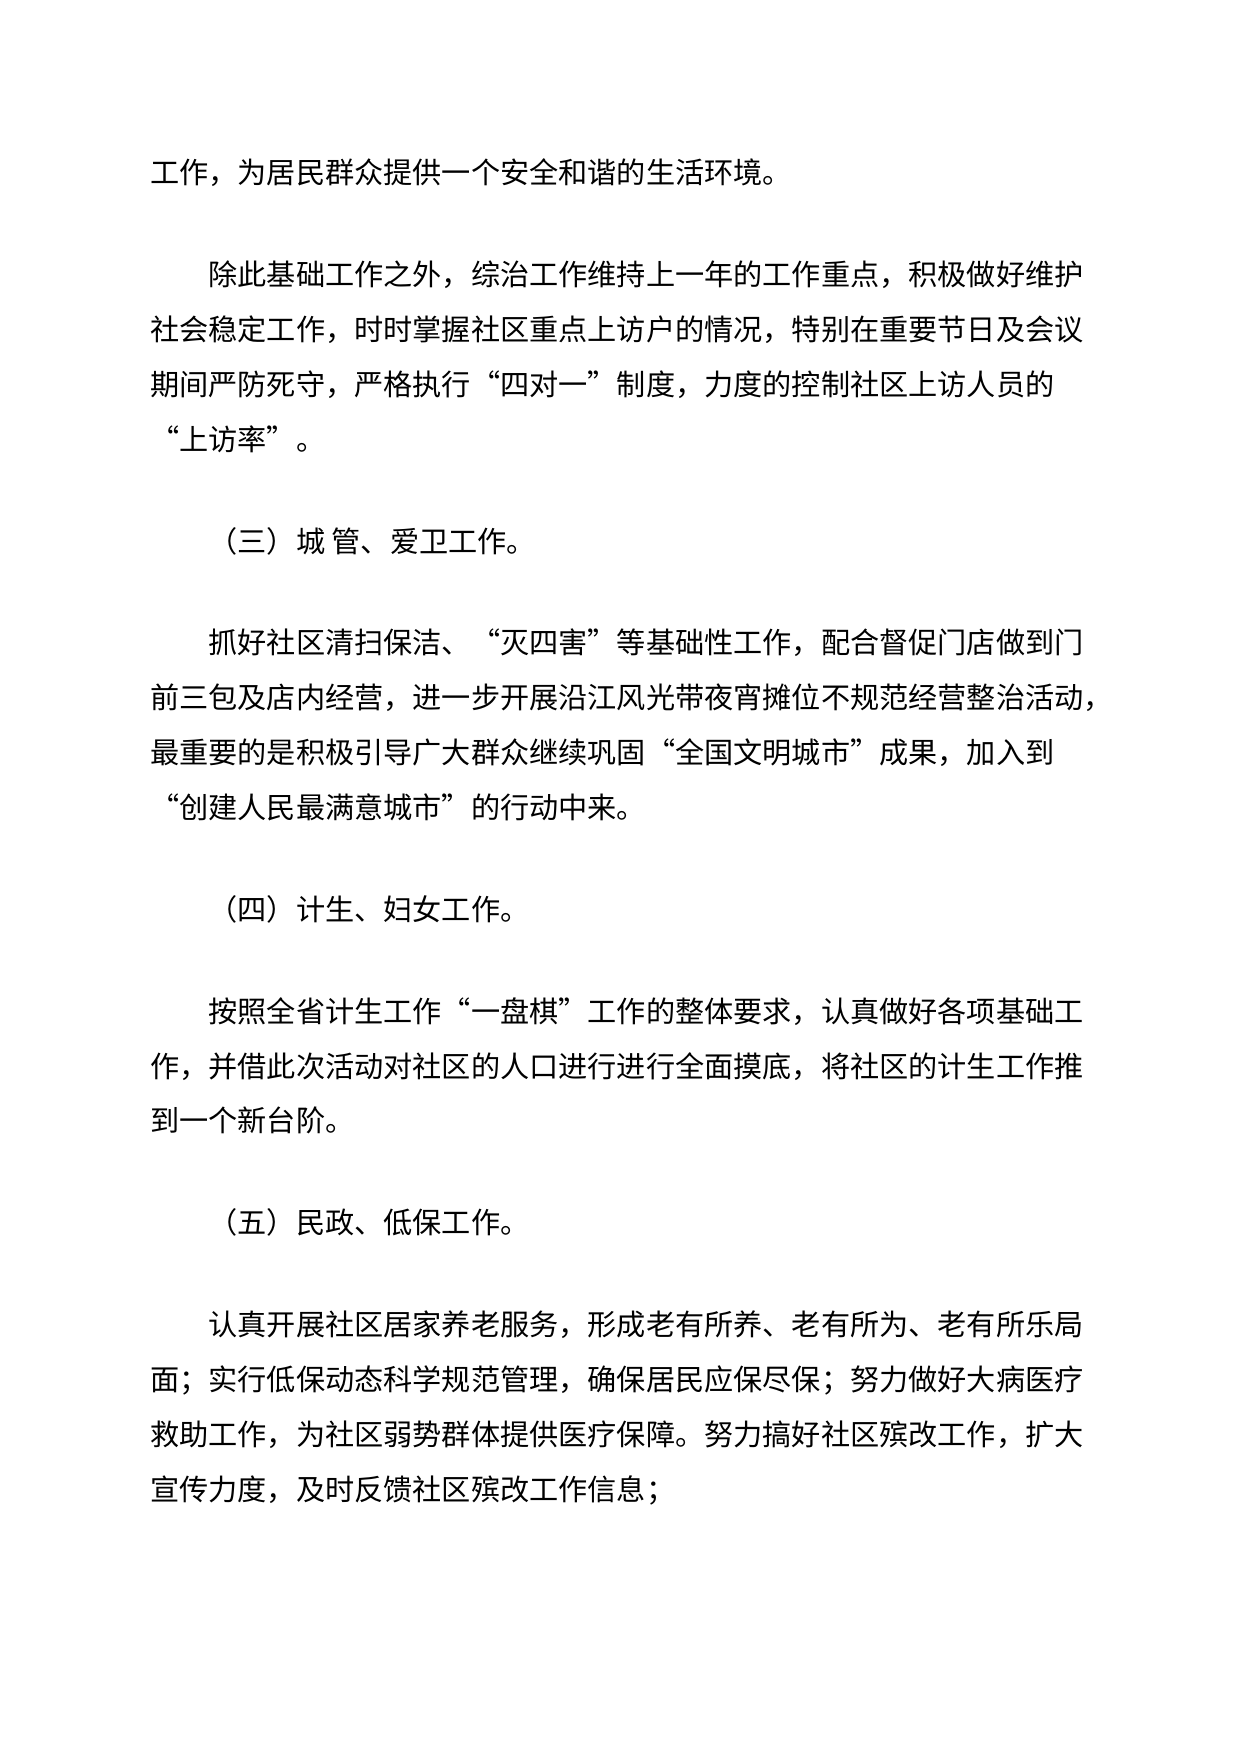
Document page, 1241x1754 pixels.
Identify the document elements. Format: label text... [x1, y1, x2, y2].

text （三）城 管、爱卫工作。 [150, 518, 1090, 561]
text 按照全省计生工作“一盘棋”工作的整体要求，认真做好各项基础工作，并借此次活动对社区的人口进行进行全面摸底，将社区的计生工作推到一个新台阶。 [150, 988, 1090, 1140]
text （五）民政、低保工作。 [150, 1200, 1090, 1242]
text 除此基础工作之外，综治工作维持上一年的工作重点，积极做好维护社会稳定工作，时时掌握社区重点上访户的情况，特别在重要节日及会议期间严防死守，严格执行“四对一”制度，力度的控制社区上访人员的“上访率”。 [150, 252, 1090, 459]
text 认真开展社区居家养老服务，形成老有所养、老有所为、老有所乐局面；实行低保动态科学规范管理，确保居民应保尽保；努力做好大病医疗救助工作，为社区弱势群体提供医疗保障。努力搞好社区殡改工作，扩大宣传力度，及时反馈社区殡改工作信息； [150, 1302, 1090, 1508]
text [150, 150, 1090, 192]
text 抓好社区清扫保洁、“灭四害”等基础性工作，配合督促门店做到门前三包及店内经营，进一步开展沿江风光带夜宵摊位不规范经营整治活动，最重要的是积极引导广大群众继续巩固“全国文明城市”成果，加入到“创建人民最满意城市”的行动中来。 [150, 620, 1090, 827]
text （四）计生、妇女工作。 [150, 886, 1090, 929]
